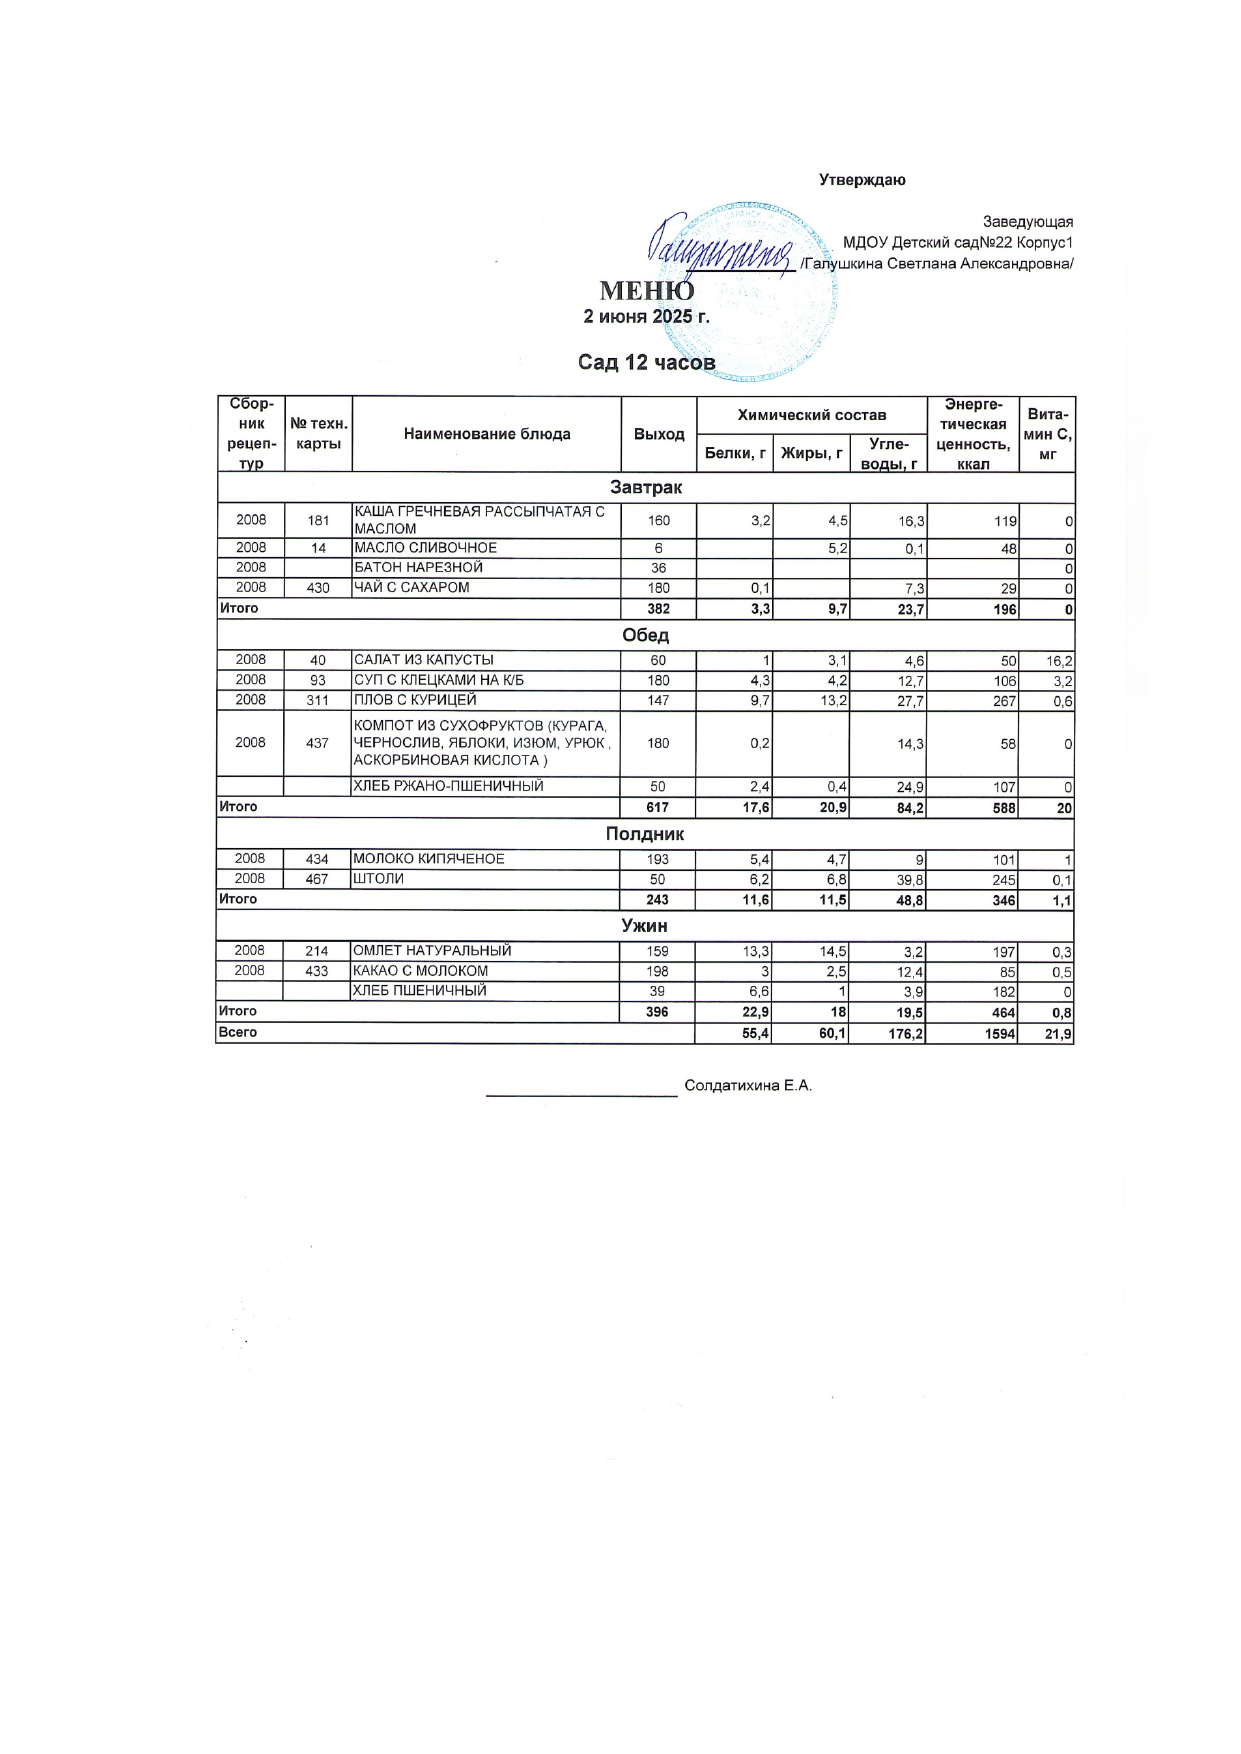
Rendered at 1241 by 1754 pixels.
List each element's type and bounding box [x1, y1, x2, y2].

picture [177, 118, 1152, 1460]
